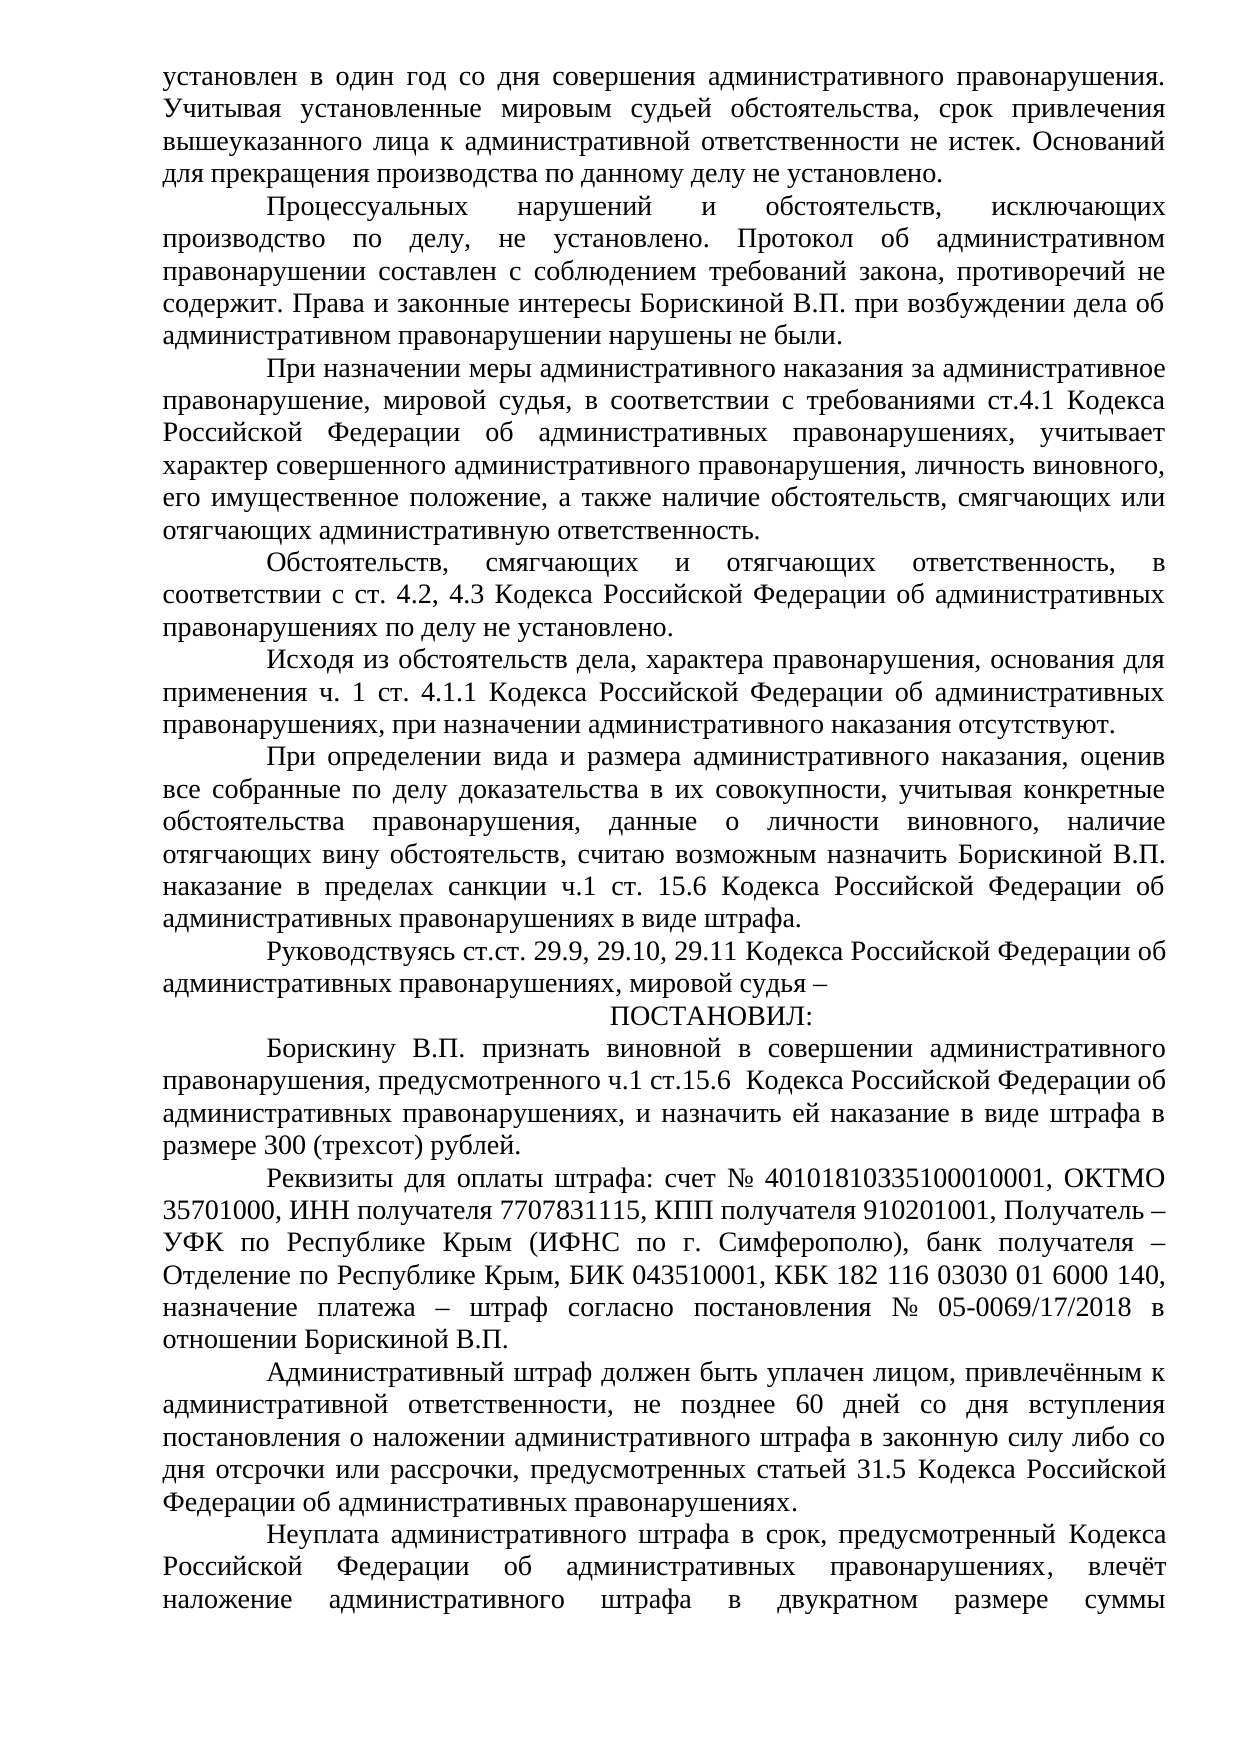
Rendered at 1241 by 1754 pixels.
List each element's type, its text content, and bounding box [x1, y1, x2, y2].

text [162, 59, 1167, 189]
text Реквизиты для оплаты штрафа: счет № 40101810335100010001, ОКТМО 35701000, ИНН получателя 7707831115, КПП получателя 910201001, Получатель – УФК по Республике Крым (ИФНС по г. Симферополю), банк получателя – Отделение по Республике Крым, БИК 043510001, КБК 182 116 03030 01 6000 140, назначение платежа – штраф согласно постановления № 05-0069/17/2018 в отношении Борискиной В.П. [162, 1161, 1167, 1355]
text При назначении меры административного наказания за административное правонарушение, мировой судья, в соответствии с требованиями ст.4.1 Кодекса Российской Федерации об административных правонарушениях, учитывает характер совершенного административного правонарушения, личность виновного, его имущественное положение, а также наличие обстоятельств, смягчающих или отягчающих административную ответственность. [162, 351, 1167, 545]
text Административный штраф должен быть уплачен лицом, привлечённым к административной ответственности, не позднее 60 дней со дня вступления постановления о наложении административного штрафа в законную силу либо со дня отсрочки или рассрочки, предусмотренных статьей 31.5 Кодекса Российской Федерации об административных правонарушениях. [162, 1355, 1167, 1517]
text Обстоятельств, смягчающих и отягчающих ответственность, в соответствии с ст. 4.2, 4.3 Кодекса Российской Федерации об административных правонарушениях по делу не установлено. [162, 545, 1167, 642]
text При определении вида и размера административного наказания, оценив все собранные по делу доказательства в их совокупности, учитывая конкретные обстоятельства правонарушения, данные о личности виновного, наличие отягчающих вину обстоятельств, считаю возможным назначить Борискиной В.П. наказание в пределах санкции ч.1 ст. 15.6 Кодекса Российской Федерации об административных правонарушениях в виде штрафа. [162, 739, 1167, 934]
text ПОСТАНОВИЛ: [162, 999, 1167, 1031]
text Руководствуясь ст.ст. 29.9, 29.10, 29.11 Кодекса Российской Федерации об административных правонарушениях, мировой судья – [162, 934, 1167, 999]
text Процессуальных нарушений и обстоятельств, исключающих производство по делу, не установлено. Протокол об административном правонарушении составлен с соблюдением требований закона, противоречий не содержит. Права и законные интересы Борискиной В.П. при возбуждении дела об административном правонарушении нарушены не были. [162, 189, 1167, 351]
text Исходя из обстоятельств дела, характера правонарушения, основания для применения ч. 1 ст. 4.1.1 Кодекса Российской Федерации об административных правонарушениях, при назначении административного наказания отсутствуют. [162, 642, 1167, 739]
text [162, 1517, 1167, 1614]
text Борискину В.П. признать виновной в совершении административного правонарушения, предусмотренного ч.1 ст.15.6 Кодекса Российской Федерации об административных правонарушениях, и назначить ей наказание в виде штрафа в размере 300 (трехсот) рублей. [162, 1031, 1167, 1161]
